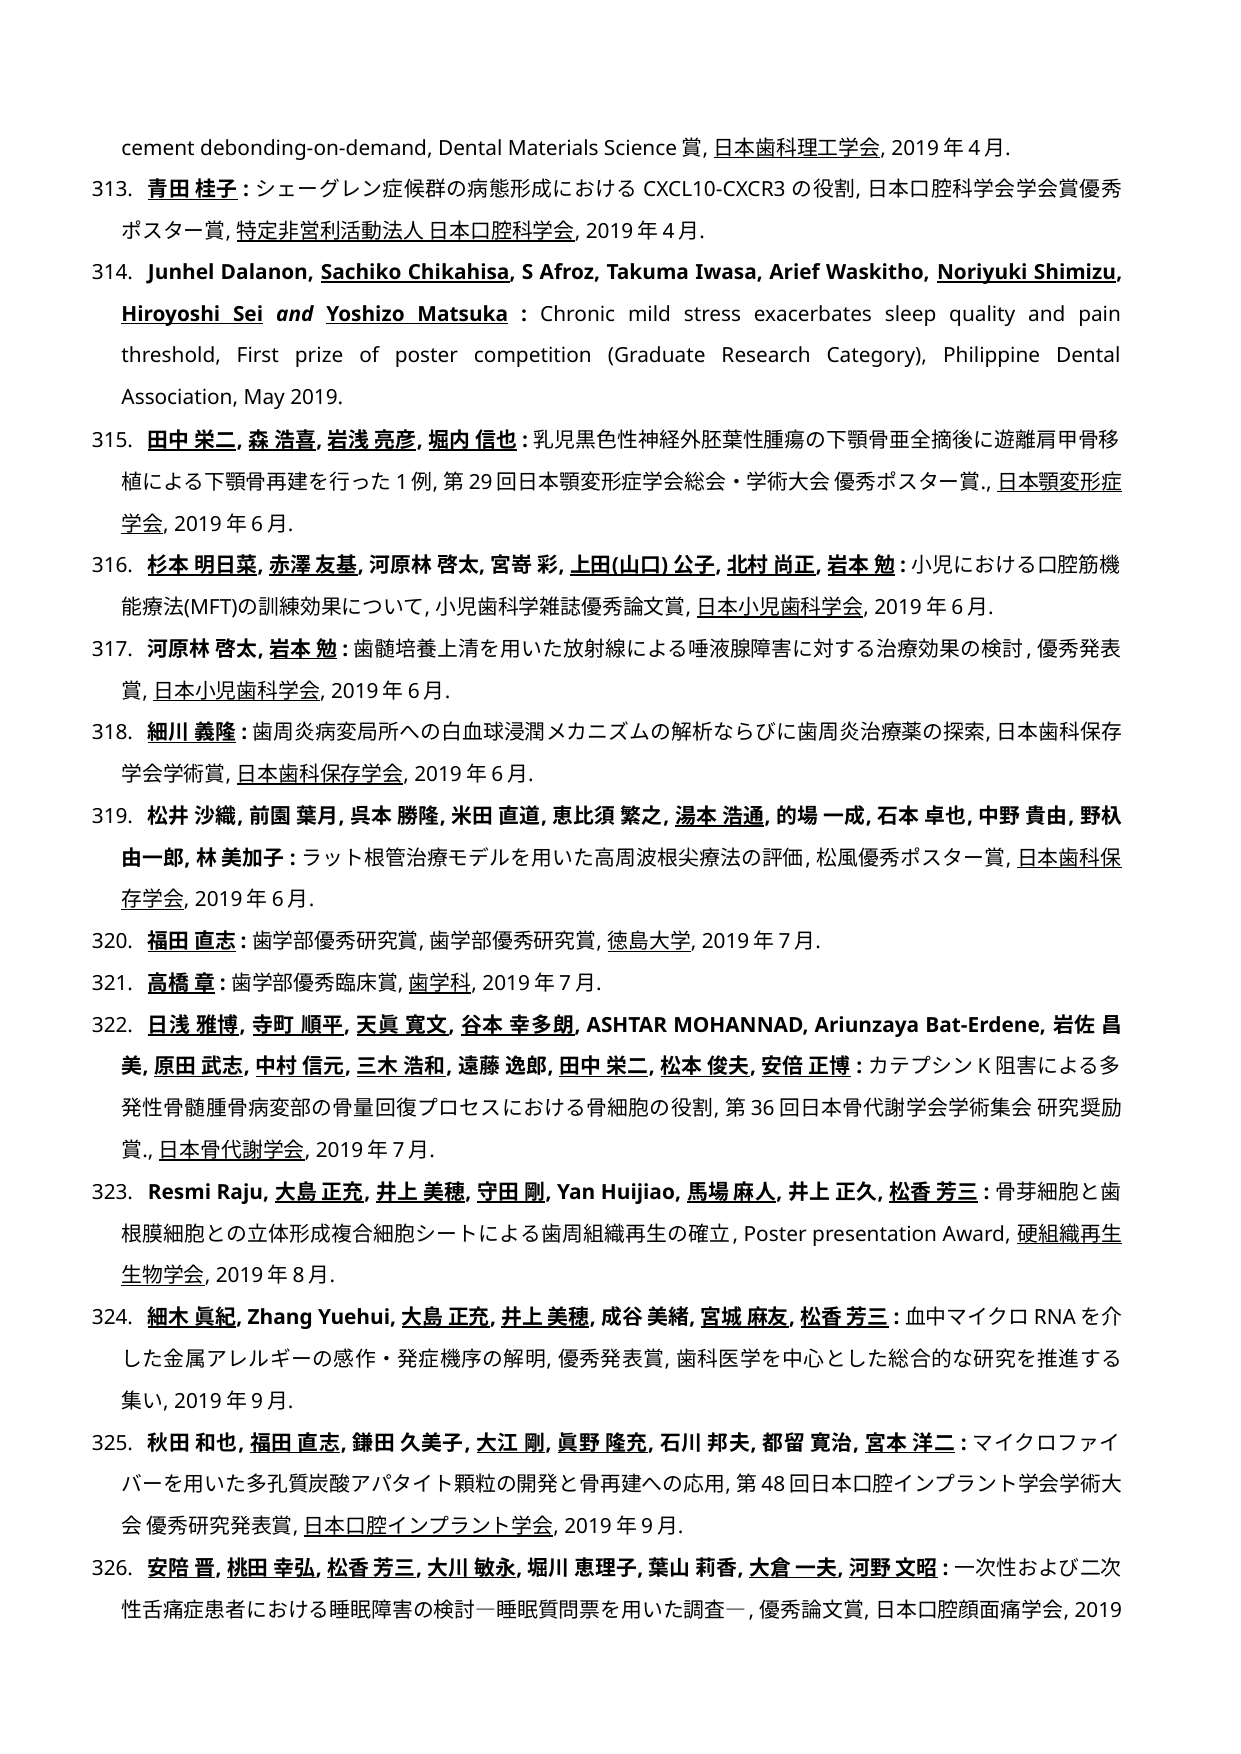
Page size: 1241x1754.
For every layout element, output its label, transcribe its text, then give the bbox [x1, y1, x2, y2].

list 河原林 啓太, 岩本 勉 : 歯髄培養上清を用いた放射線による唾液腺障害に対する治療効果の検討, 優秀発表賞, 日本小児歯科学会, 2019年6月. [92, 626, 1122, 710]
list Resmi Raju, 大島 正充, 井上 美穂, 守田 剛, Yan Huijiao, 馬場 麻人, 井上 正久, 松香 芳三 : 骨芽細胞と歯根膜細胞との立体形成複合細胞シートによる歯周組織再生の確立, Poster presentation Award, 硬組織再生生物学会, 2019年8月. [92, 1169, 1122, 1295]
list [92, 1545, 1122, 1629]
list 杉本 明日菜, 赤澤 友基, 河原林 啓太, 宮嵜 彩, 上田(山口) 公子, 北村 尚正, 岩本 勉 : 小児における口腔筋機能療法(MFT)の訓練効果について, 小児歯科学雑誌優秀論文賞, 日本小児歯科学会, 2019年6月. [92, 543, 1122, 626]
list 秋田 和也, 福田 直志, 鎌田 久美子, 大江 剛, 眞野 隆充, 石川 邦夫, 都留 寛治, 宮本 洋二 : マイクロファイバーを用いた多孔質炭酸アパタイト顆粒の開発と骨再建への応用, 第48回日本口腔インプラント学会学術大会 優秀研究発表賞, 日本口腔インプラント学会, 2019年9月. [92, 1420, 1122, 1545]
list 青田 桂子 : シェーグレン症候群の病態形成における CXCL10-CXCR3 の役割, 日本口腔科学会学会賞優秀ポスター賞, 特定非営利活動法人 日本口腔科学会, 2019年4月. [92, 167, 1122, 250]
list 高橋 章 : 歯学部優秀臨床賞, 歯学科, 2019年7月. [92, 961, 1122, 1002]
list 日浅 雅博, 寺町 順平, 天眞 寛文, 谷本 幸多朗, ASHTAR MOHANNAD, Ariunzaya Bat-Erdene, 岩佐 昌美, 原田 武志, 中村 信元, 三木 浩和, 遠藤 逸郎, 田中 栄二, 松本 俊夫, 安倍 正博 : カテプシンK阻害による多発性骨髄腫骨病変部の骨量回復プロセスにおける骨細胞の役割, 第36回日本骨代謝学会学術集会 研究奨励賞., 日本骨代謝学会, 2019年7月. [92, 1002, 1122, 1169]
list 松井 沙織, 前園 葉月, 呉本 勝隆, 米田 直道, 恵比須 繁之, 湯本 浩通, 的場 一成, 石本 卓也, 中野 貴由, 野杁 由一郎, 林 美加子 : ラット根管治療モデルを用いた高周波根尖療法の評価, 松風優秀ポスター賞, 日本歯科保存学会, 2019年6月. [92, 793, 1122, 919]
list 細川 義隆 : 歯周炎病変局所への白血球浸潤メカニズムの解析ならびに歯周炎治療薬の探索, 日本歯科保存学会学術賞, 日本歯科保存学会, 2019年6月. [92, 710, 1122, 793]
list Junhel Dalanon, Sachiko Chikahisa, S Afroz, Takuma Iwasa, Arief Waskitho, Noriyuki Shimizu, Hiroyoshi Sei and Yoshizo Matsuka : Chronic mild stress exacerbates sleep quality and pain threshold, First prize of poster competition (Graduate Research Category), Philippine Dental Association, May 2019. [92, 250, 1122, 417]
list 田中 栄二, 森 浩喜, 岩浅 亮彦, 堀内 信也 : 乳児黒色性神経外胚葉性腫瘍の下顎骨亜全摘後に遊離肩甲骨移植による下顎骨再建を行った1例, 第29回日本顎変形症学会総会・学術大会 優秀ポスター賞., 日本顎変形症学会, 2019年6月. [92, 417, 1122, 543]
list 細木 眞紀, Zhang Yuehui, 大島 正充, 井上 美穂, 成谷 美緒, 宮城 麻友, 松香 芳三 : 血中マイクロRNAを介した金属アレルギーの感作・発症機序の解明, 優秀発表賞, 歯科医学を中心とした総合的な研究を推進する集い, 2019年9月. [92, 1295, 1122, 1420]
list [92, 125, 1122, 167]
list 福田 直志 : 歯学部優秀研究賞, 歯学部優秀研究賞, 徳島大学, 2019年7月. [92, 919, 1122, 961]
